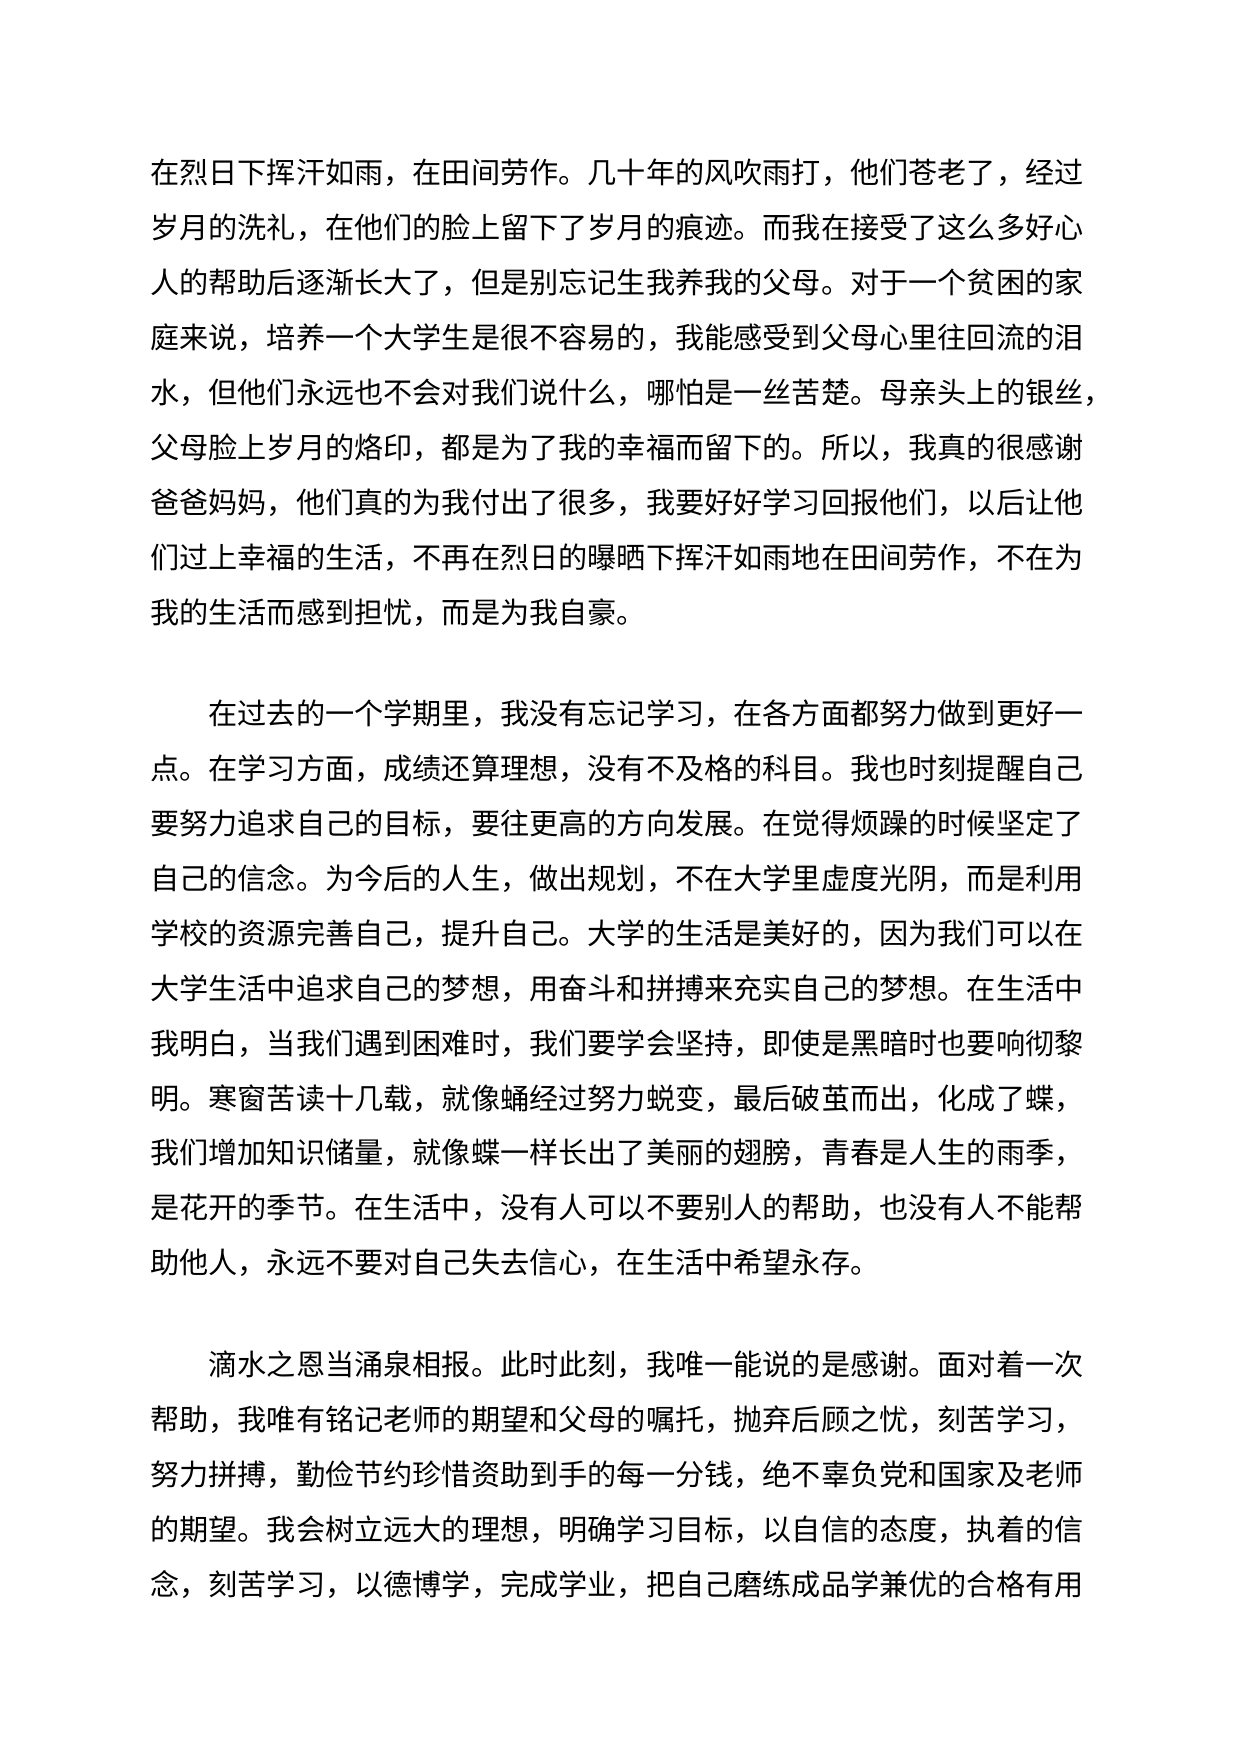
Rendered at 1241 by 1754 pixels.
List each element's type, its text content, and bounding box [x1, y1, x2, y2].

text 在过去的一个学期里，我没有忘记学习，在各方面都努力做到更好一点。在学习方面，成绩还算理想，没有不及格的科目。我也时刻提醒自己要努力追求自己的目标，要往更高的方向发展。在觉得烦躁的时候坚定了自己的信念。为今后的人生，做出规划，不在大学里虚度光阴，而是利用学校的资源完善自己，提升自己。大学的生活是美好的，因为我们可以在大学生活中追求自己的梦想，用奋斗和拼搏来充实自己的梦想。在生活中我明白，当我们遇到困难时，我们要学会坚持，即使是黑暗时也要响彻黎明。寒窗苦读十几载，就像蛹经过努力蜕变，最后破茧而出，化成了蝶，我们增加知识储量，就像蝶一样长出了美丽的翅膀，青春是人生的雨季，是花开的季节。在生活中，没有人可以不要别人的帮助，也没有人不能帮助他人，永远不要对自己失去信心，在生活中希望永存。 [150, 691, 1090, 1282]
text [150, 1342, 1090, 1603]
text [150, 150, 1090, 631]
